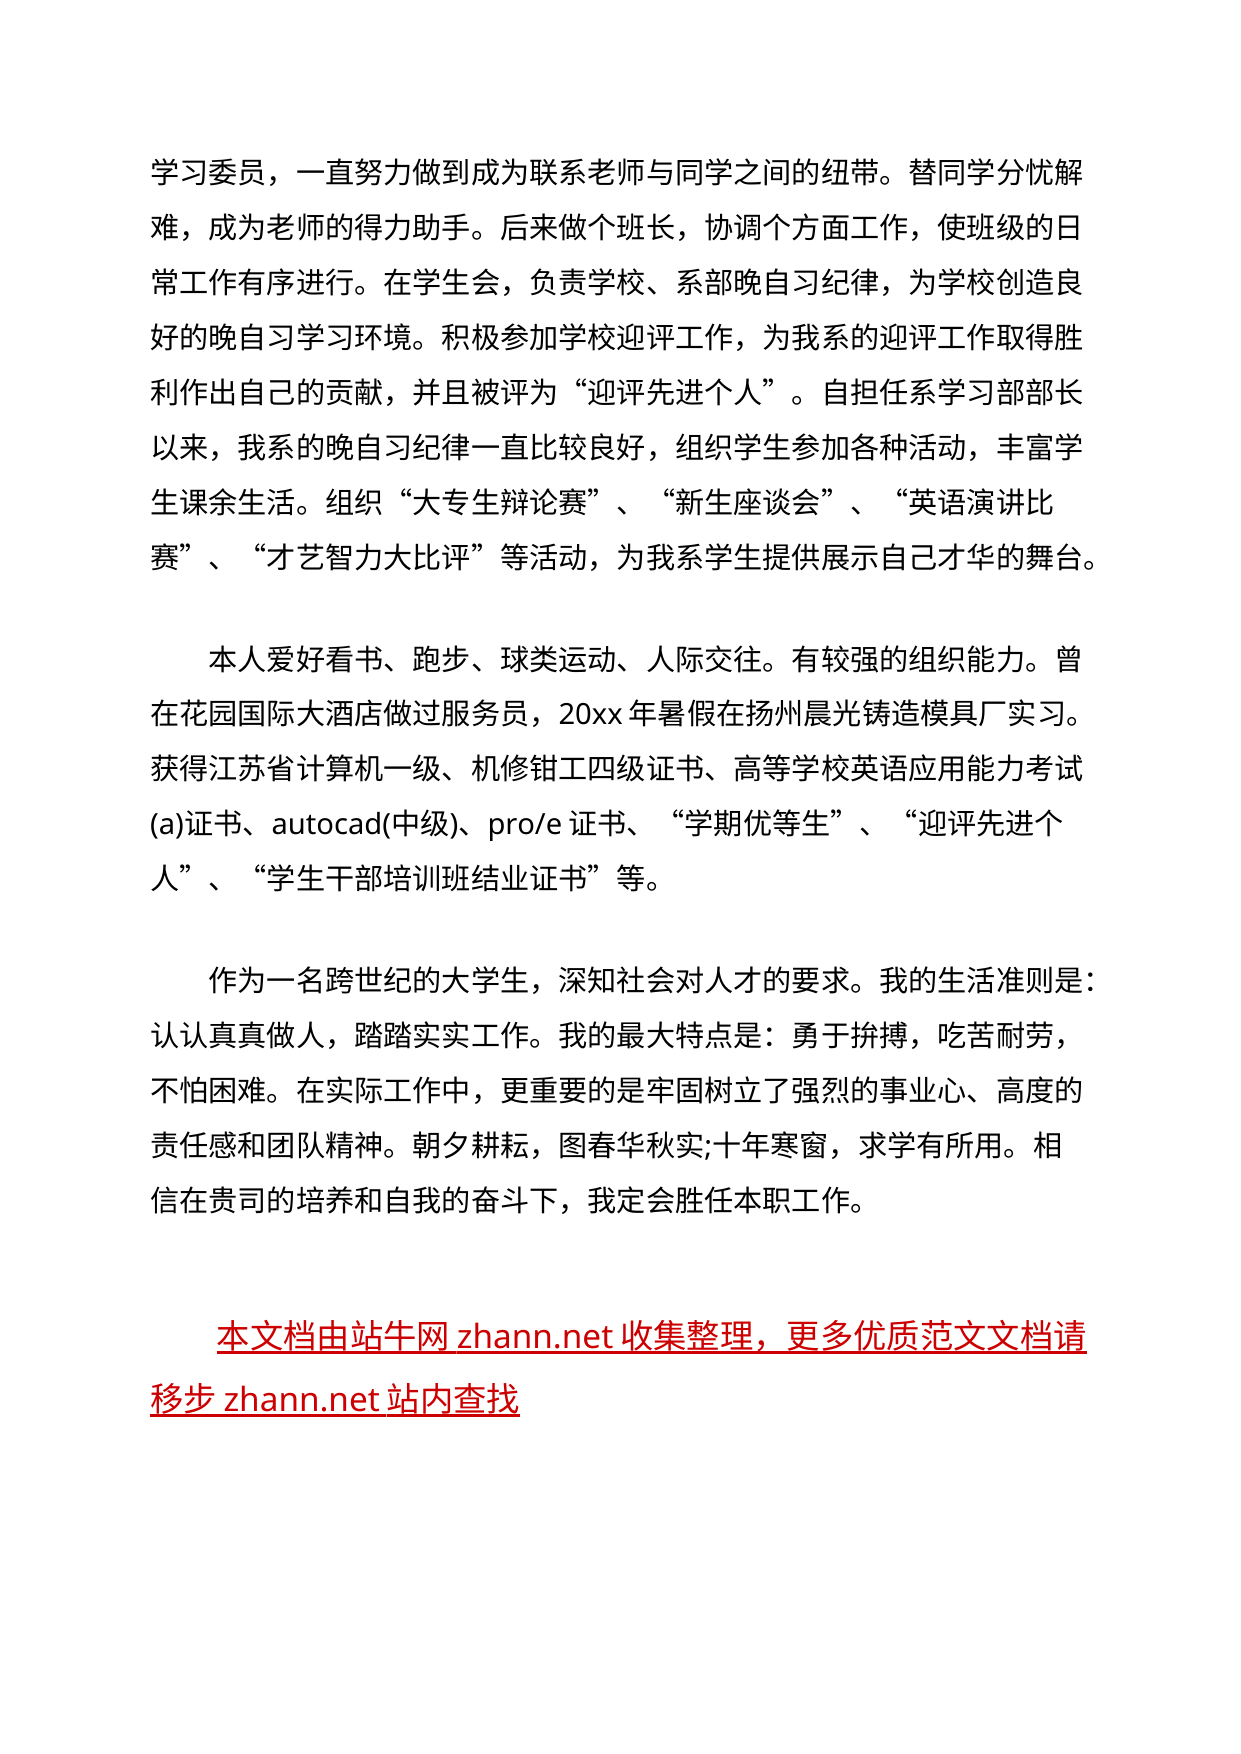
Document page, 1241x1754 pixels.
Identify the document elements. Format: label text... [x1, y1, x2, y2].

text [150, 150, 1090, 577]
text 作为一名跨世纪的大学生，深知社会对人才的要求。我的生活准则是：认认真真做人，踏踏实实工作。我的最大特点是：勇于拚搏，吃苦耐劳，不怕困难。在实际工作中，更重要的是牢固树立了强烈的事业心、高度的责任感和团队精神。朝夕耕耘，图春华秋实;十年寒窗，求学有所用。相信在贵司的培养和自我的奋斗下，我定会胜任本职工作。 [150, 958, 1090, 1219]
text 本人爱好看书、跑步、球类运动、人际交往。有较强的组织能力。曾在花园国际大酒店做过服务员，20xx年暑假在扬州晨光铸造模具厂实习。获得江苏省计算机一级、机修钳工四级证书、高等学校英语应用能力考试(a)证书、autocad(中级)、pro/e证书、“学期优等生”、“迎评先进个人”、“学生干部培训班结业证书”等。 [150, 636, 1090, 898]
text 本文档由站牛网zhann.net收集整理，更多优质范文文档请移步zhann.net站内查找 [150, 1310, 1090, 1422]
